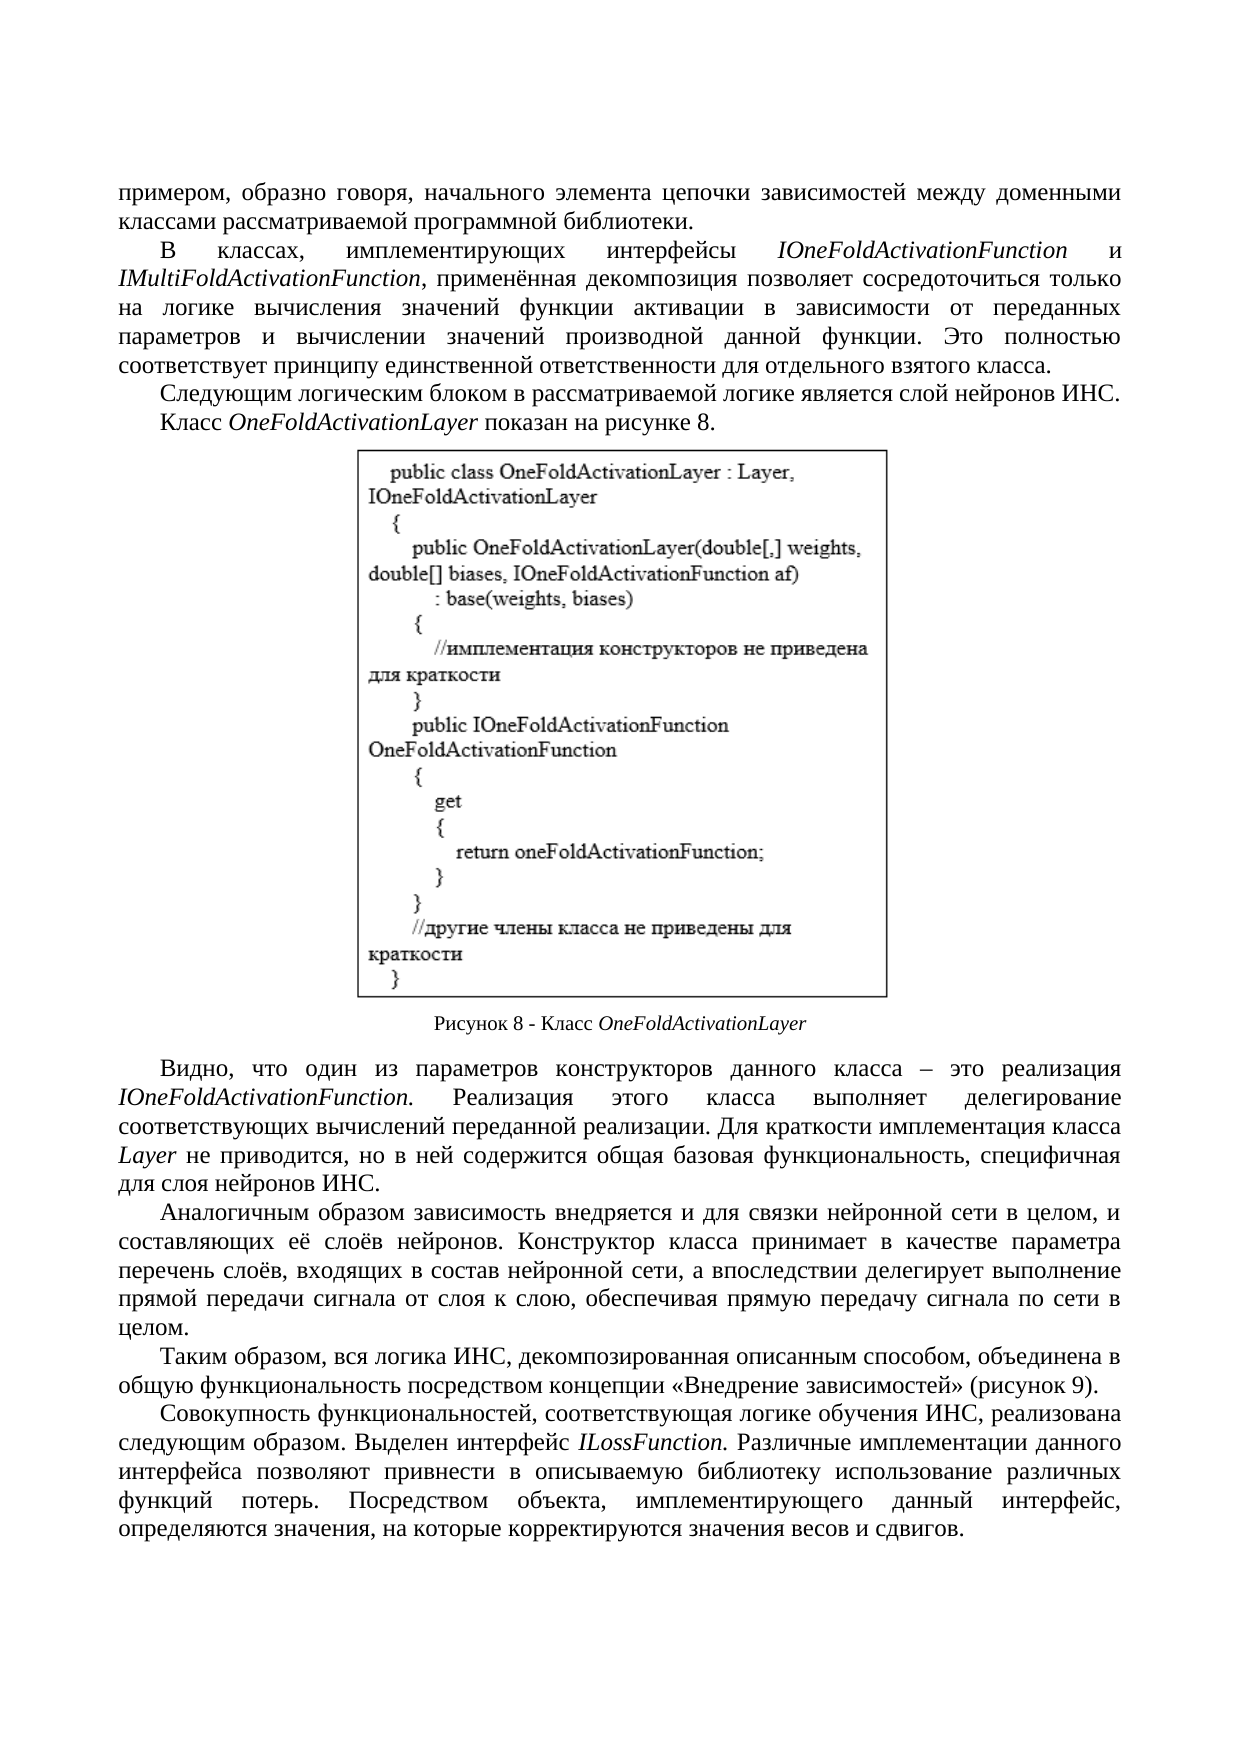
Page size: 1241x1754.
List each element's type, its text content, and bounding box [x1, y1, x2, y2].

text В классах, имплементирующих интерфейсы IOneFoldActivationFunction и IMultiFoldActivationFunction, применённая декомпозиция позволяет сосредоточиться только на логике вычисления значений функции активации в зависимости от переданных параметров и вычислении значений производной данной функции. Это полностью соответствует принципу единственной ответственности для отдельного взятого класса. [118, 235, 1122, 378]
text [118, 177, 1122, 235]
text Совокупность функциональностей, соответствующая логике обучения ИНС, реализована следующим образом. Выделен интерфейс ILossFunction. Различные имплементации данного интерфейса позволяют привнести в описываемую библиотеку использование различных функций потерь. Посредством объекта, имплементирующего данный интерфейс, определяются значения, на которые корректируются значения весов и сдвигов. [118, 1398, 1122, 1542]
text Аналогичным образом зависимость внедряется и для связки нейронной сети в целом, и составляющих её слоёв нейронов. Конструктор класса принимает в качестве параметра перечень слоёв, входящих в состав нейронной сети, а впоследствии делегирует выполнение прямой передачи сигнала от слоя к слою, обеспечивая прямую передачу сигнала по сети в целом. [118, 1197, 1122, 1341]
text Таким образом, вся логика ИНС, декомпозированная описанным способом, объединена в общую функциональность посредством концепции «Внедрение зависимостей» (рисунок 9). [118, 1341, 1122, 1398]
text Класс OneFoldActivationLayer показан на рисунке 8. [118, 407, 1122, 436]
text Следующим логическим блоком в рассматриваемой логике является слой нейронов ИНС. [118, 378, 1122, 407]
picture [341, 448, 900, 999]
text Видно, что один из параметров конструкторов данного класса – это реализация IOneFoldActivationFunction. Реализация этого класса выполняет делегирование соответствующих вычислений переданной реализации. Для краткости имплементация класса Layer не приводится, но в ней содержится общая базовая функциональность, специфичная для слоя нейронов ИНС. [118, 1053, 1122, 1197]
text Рисунок 8 - Класс OneFoldActivationLayer [118, 1011, 1122, 1035]
